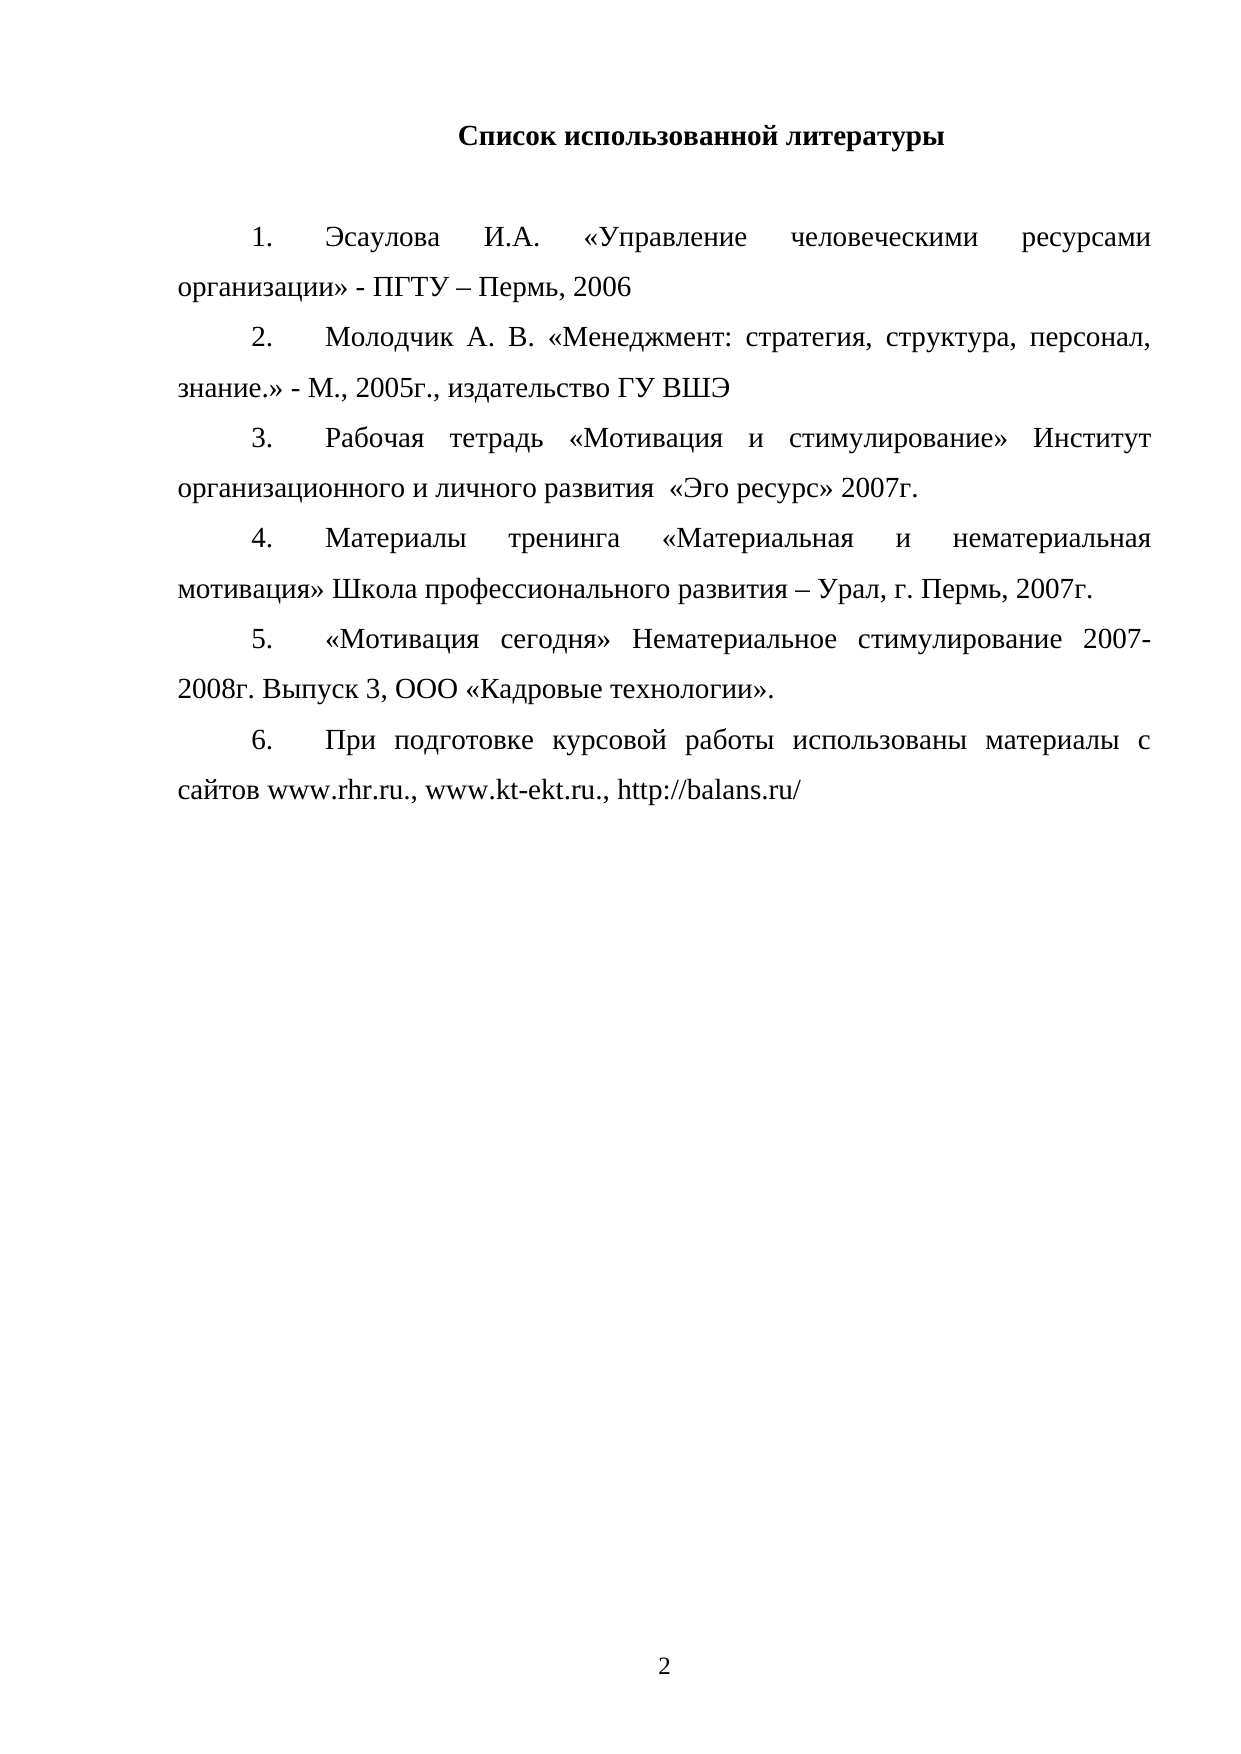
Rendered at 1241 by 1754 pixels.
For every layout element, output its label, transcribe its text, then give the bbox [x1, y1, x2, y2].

list Материалы тренинга «Материальная и нематериальная мотивация» Школа профессионального развития – Урал, г. Пермь, 2007г. [177, 521, 1152, 604]
list При подготовке курсовой работы использованы материалы с сайтов www.rhr.ru., www.kt-ekt.ru., http://balans.ru/ [177, 722, 1152, 806]
list Эсаулова И.А. «Управление человеческими ресурсами организации» - ПГТУ – Пермь, 2006 [177, 219, 1152, 303]
list «Мотивация сегодня» Нематериальное стимулирование 2007-2008г. Выпуск 3, ООО «Кадровые технологии». [177, 621, 1152, 705]
text Список использованной литературы [177, 118, 1152, 152]
list Рабочая тетрадь «Мотивация и стимулирование» Институт организационного и личного развития «Эго ресурс» 2007г. [177, 420, 1152, 504]
list Молодчик А. В. «Менеджмент: стратегия, структура, персонал, знание.» - М., 2005г., издательство ГУ ВШЭ [177, 319, 1152, 403]
